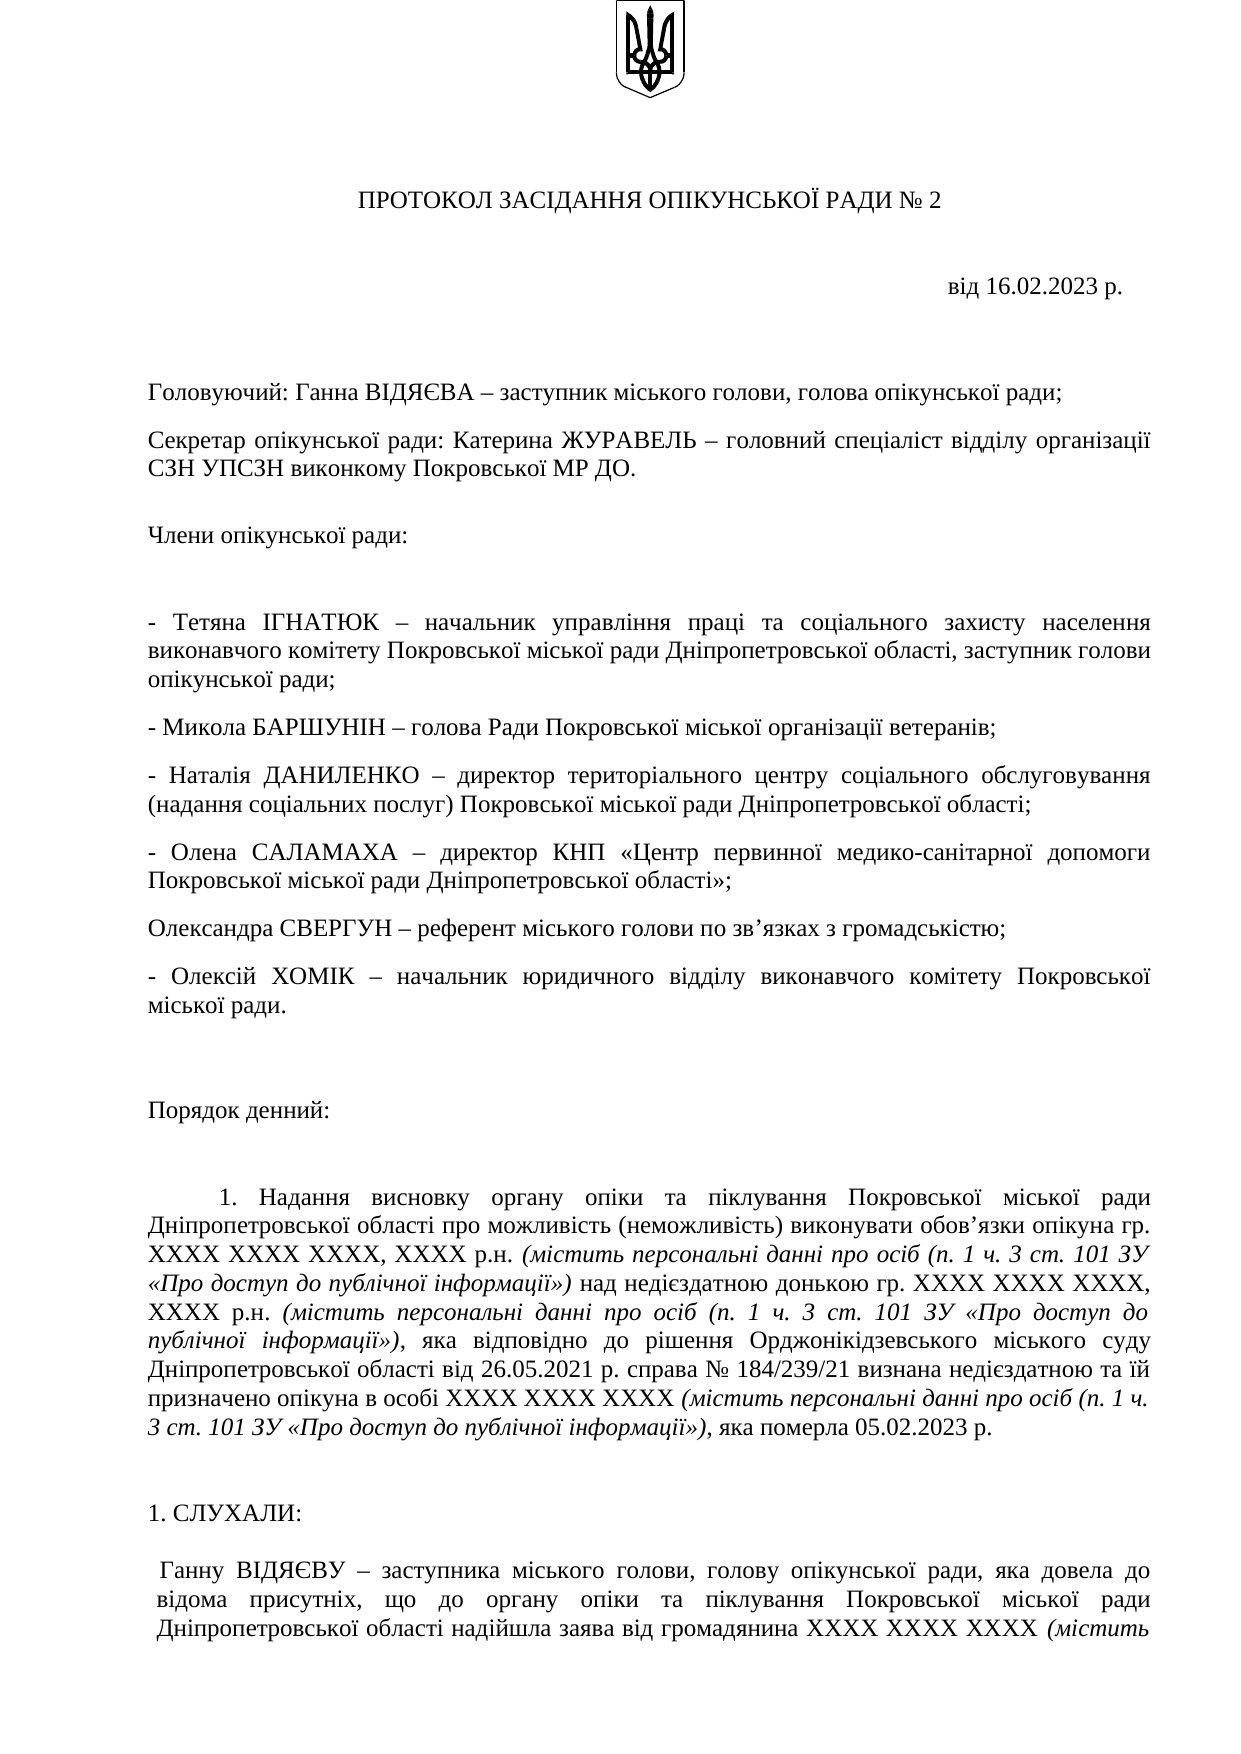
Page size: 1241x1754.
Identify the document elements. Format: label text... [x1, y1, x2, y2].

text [148, 1556, 1152, 1642]
text 1. Надання висновку органу опіки та піклування Покровської міської ради Дніпропетровської області про можливість (неможливість) виконувати обов’язки опікуна гр. ХХХХ ХХХХ ХХХХ, ХХХХ р.н. (містить персональні данні про осіб (п. 1 ч. 3 ст. 101 ЗУ «Про доступ до публічної інформації») над недієздатною донькою гр. ХХХХ ХХХХ ХХХХ, ХХХХ р.н. (містить персональні данні про осіб (п. 1 ч. 3 ст. 101 ЗУ «Про доступ до публічної інформації»), яка відповідно до рішення Орджонікідзевського міського суду Дніпропетровської області від 26.05.2021 р. справа № 184/239/21 визнана недієздатною та їй призначено опікуна в особі ХХХХ ХХХХ ХХХХ (містить персональні данні про осіб (п. 1 ч. 3 ст. 101 ЗУ «Про доступ до публічної інформації»), яка померла 05.02.2023 р. [148, 1182, 1152, 1441]
text - Олексій ХОМІК – начальник юридичного відділу виконавчого комітету Покровської міської ради. [148, 961, 1152, 1019]
text Порядок денний: [148, 1096, 1152, 1124]
text ПРОТОКОЛ ЗАСІДАННЯ ОПІКУНСЬКОЇ РАДИ № 2 [148, 185, 1152, 214]
text від 16.02.2023 р. [148, 271, 1152, 300]
text 1. СЛУХАЛИ: [148, 1498, 1152, 1527]
text - Олена САЛАМАХА – директор КНП «Центр первинної медико-санітарної допомоги Покровської міської ради Дніпропетровської області»; [148, 837, 1152, 894]
text Секретар опікунської ради: Катерина ЖУРАВЕЛЬ – головний спеціаліст відділу організації СЗН УПСЗН виконкому Покровської МР ДО. [148, 425, 1152, 482]
text - Наталія ДАНИЛЕНКО – директор територіального центру соціального обслуговування (надання соціальних послуг) Покровської міської ради Дніпропетровської області; [148, 760, 1152, 818]
text - Тетяна ІГНАТЮК – начальник управління праці та соціального захисту населення виконавчого комітету Покровської міської ради Дніпропетровської області, заступник голови опікунської ради; [148, 607, 1152, 693]
text Головуючий: Ганна ВІДЯЄВА – заступник міського голови, голова опікунської ради; [148, 377, 1152, 406]
text - Микола БАРШУНІН – голова Ради Покровської міської організації ветеранів; [148, 712, 1152, 741]
text Олександра СВЕРГУН – референт міського голови по зв’язках з громадськістю; [148, 913, 1152, 942]
text Члени опікунської ради: [148, 521, 1152, 549]
